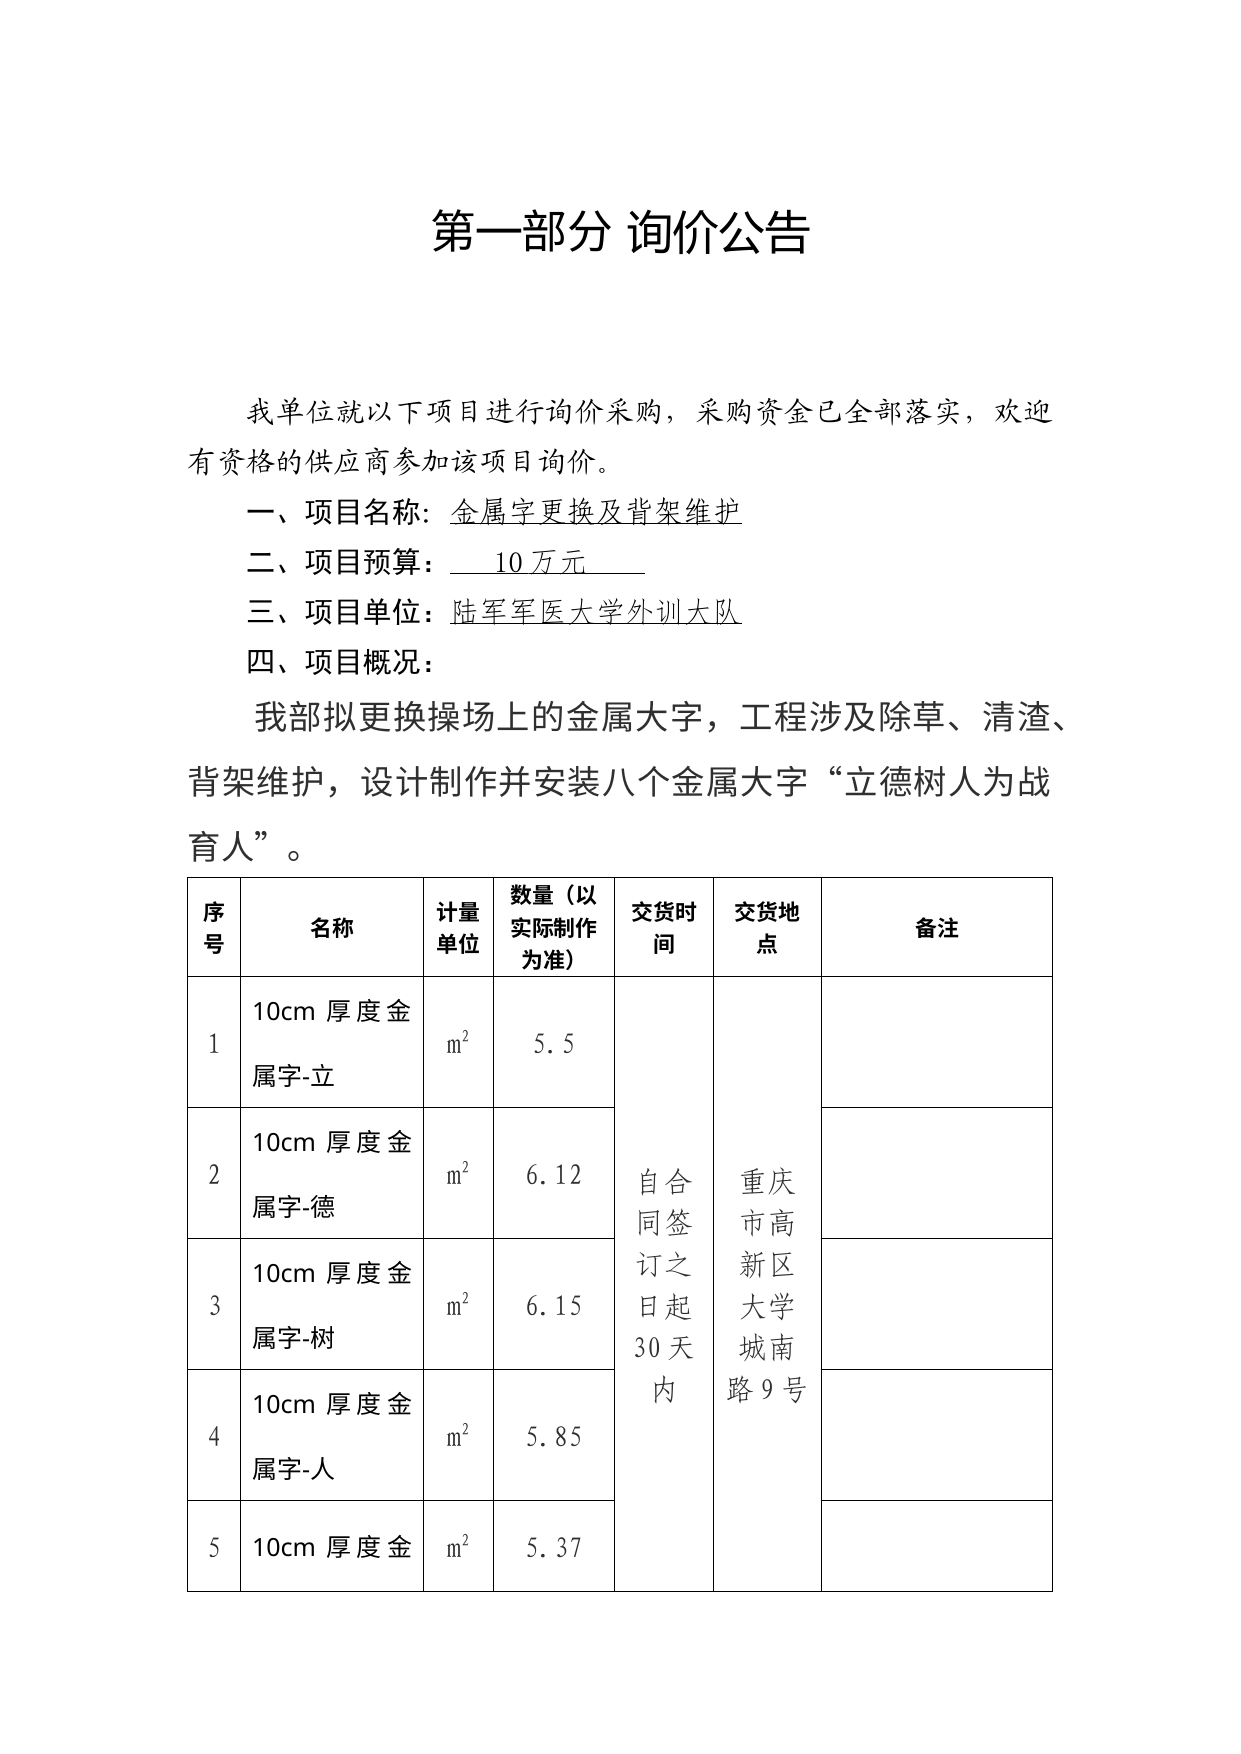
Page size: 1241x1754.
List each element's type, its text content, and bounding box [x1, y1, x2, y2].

table_cell m2 [424, 1501, 493, 1591]
table_cell 10cm厚度金属字-人 [241, 1370, 423, 1500]
table_cell 自合同签订之日起30天内 [615, 977, 713, 1591]
list 项目预算： 10万元 [187, 532, 1053, 582]
table_cell m2 [424, 977, 493, 1107]
table_header 备注 [822, 878, 1052, 976]
table_cell [822, 1501, 1052, 1591]
list 项目名称：金属字更换及背架维护 [187, 482, 1053, 532]
table_cell [822, 977, 1052, 1107]
table_cell [822, 1239, 1052, 1369]
table_header 数量（以实际制作为准） [494, 878, 614, 976]
table_cell m2 [424, 1370, 493, 1500]
table_cell 10cm厚度金属字-德 [241, 1108, 423, 1238]
table_header 交货地点 [714, 878, 821, 976]
text 我部拟更换操场上的金属大字，工程涉及除草、清渣、背架维护，设计制作并安装八个金属大字“立德树人为战育人”。 [187, 682, 1053, 877]
list 项目单位：陆军军医大学外训大队 [187, 582, 1053, 632]
table_cell [822, 1108, 1052, 1238]
table_cell 1 [188, 977, 240, 1107]
table_cell 10cm厚度金属字-立 [241, 977, 423, 1107]
table_cell 10cm厚度金属字-为 [241, 1501, 423, 1591]
table_cell 5.37 [494, 1501, 614, 1591]
table_cell 6.12 [494, 1108, 614, 1238]
table_cell 5 [188, 1501, 240, 1591]
table_cell m2 [424, 1239, 493, 1369]
table_header 计量单位 [424, 878, 493, 976]
table_cell 2 [188, 1108, 240, 1238]
table_header 交货时间 [615, 878, 713, 976]
table_cell 6.15 [494, 1239, 614, 1369]
subtitle 询价公告 [187, 197, 1053, 262]
table_cell 10cm厚度金属字-树 [241, 1239, 423, 1369]
table_header 名称 [241, 878, 423, 976]
text 我单位就以下项目进行询价采购，采购资金已全部落实，欢迎有资格的供应商参加该项目询价。 [187, 382, 1053, 482]
table_cell m2 [424, 1108, 493, 1238]
table_cell 4 [188, 1370, 240, 1500]
table_cell [822, 1370, 1052, 1500]
table_cell 5.85 [494, 1370, 614, 1500]
table_cell 3 [188, 1239, 240, 1369]
list 项目概况： [187, 632, 1053, 682]
table_header 序号 [188, 878, 240, 976]
table_cell 重庆市高新区大学城南路9号 [714, 977, 821, 1591]
table_cell 5.5 [494, 977, 614, 1107]
